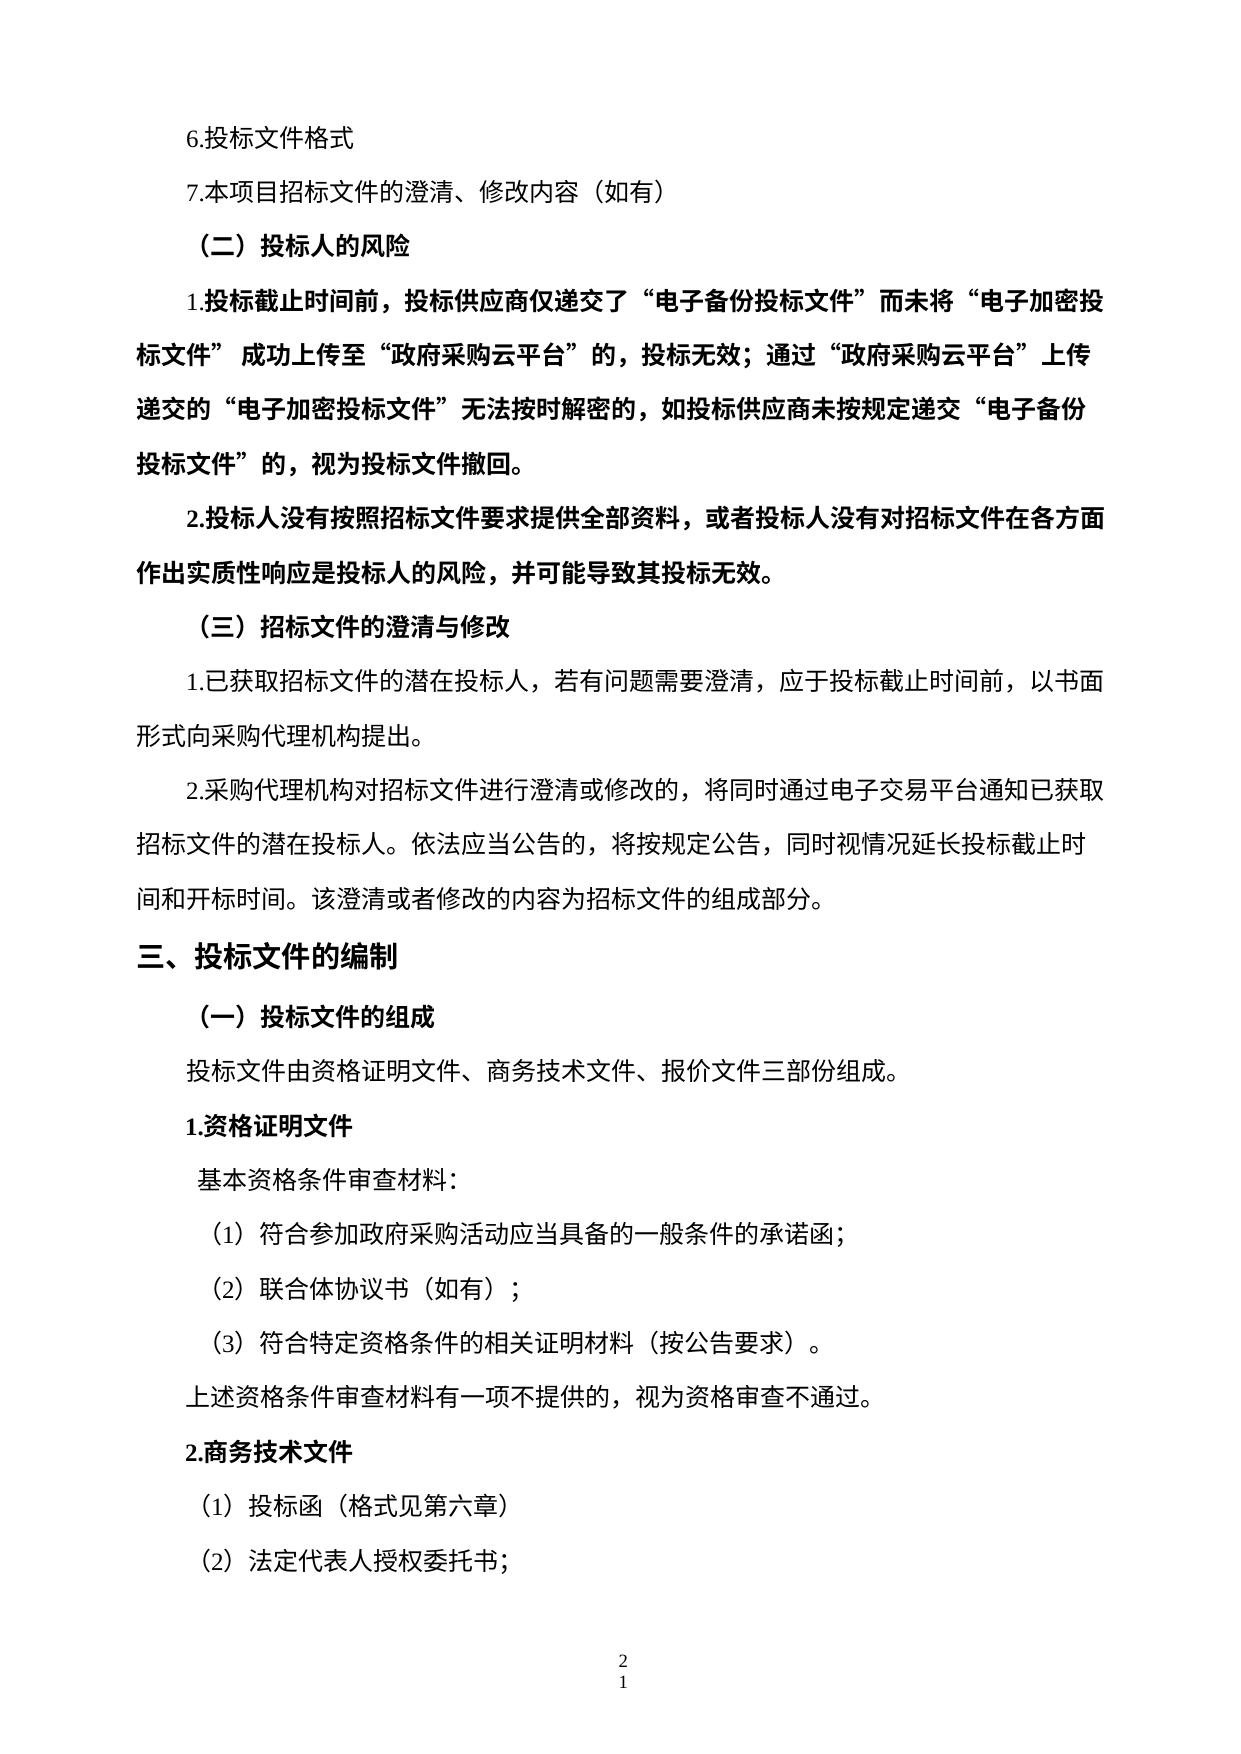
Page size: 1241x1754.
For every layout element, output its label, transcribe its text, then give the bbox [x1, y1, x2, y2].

text 1.已获取招标文件的潜在投标人，若有问题需要澄清，应于投标截止时间前，以书面形式向采购代理机构提出。 [136, 662, 1110, 752]
text （二）投标人的风险 [136, 227, 1110, 263]
text 6.投标文件格式 [136, 118, 1110, 154]
list （三）招标文件的澄清与修改 [136, 607, 1110, 644]
text （1）投标函（格式见第六章） [136, 1487, 1110, 1523]
text 1.投标截止时间前，投标供应商仅递交了“电子备份投标文件”而未将“电子加密投标文件” 成功上传至“政府采购云平台”的，投标无效；通过“政府采购云平台”上传递交的“电子加密投标文件”无法按时解密的，如投标供应商未按规定递交“电子备份投标文件”的，视为投标文件撤回。 [136, 281, 1110, 481]
list 符合参加政府采购活动应当具备的一般条件的承诺函； [147, 1215, 1110, 1251]
text （2）法定代表人授权委托书； [136, 1541, 1110, 1577]
text 上述资格条件审查材料有一项不提供的，视为资格审查不通过。 [136, 1378, 1110, 1414]
text 投标文件由资格证明文件、商务技术文件、报价文件三部份组成。 [136, 1052, 1110, 1088]
text 7.本项目招标文件的澄清、修改内容（如有） [136, 172, 1110, 209]
text 1.资格证明文件 [136, 1106, 1110, 1142]
list 联合体协议书（如有）； [147, 1269, 1110, 1305]
text 基本资格条件审查材料： [147, 1160, 1110, 1197]
text 2.采购代理机构对招标文件进行澄清或修改的，将同时通过电子交易平台通知已获取招标文件的潜在投标人。依法应当公告的，将按规定公告，同时视情况延长投标截止时间和开标时间。该澄清或者修改的内容为招标文件的组成部分。 [136, 771, 1110, 916]
text 三、投标文件的编制 [136, 934, 1110, 976]
text （一）投标文件的组成 [136, 997, 1110, 1033]
text 2.投标人没有按照招标文件要求提供全部资料，或者投标人没有对招标文件在各方面作出实质性响应是投标人的风险，并可能导致其投标无效。 [136, 499, 1110, 589]
list 符合特定资格条件的相关证明材料（按公告要求）。 [147, 1323, 1110, 1360]
text 2.商务技术文件 [136, 1432, 1110, 1468]
